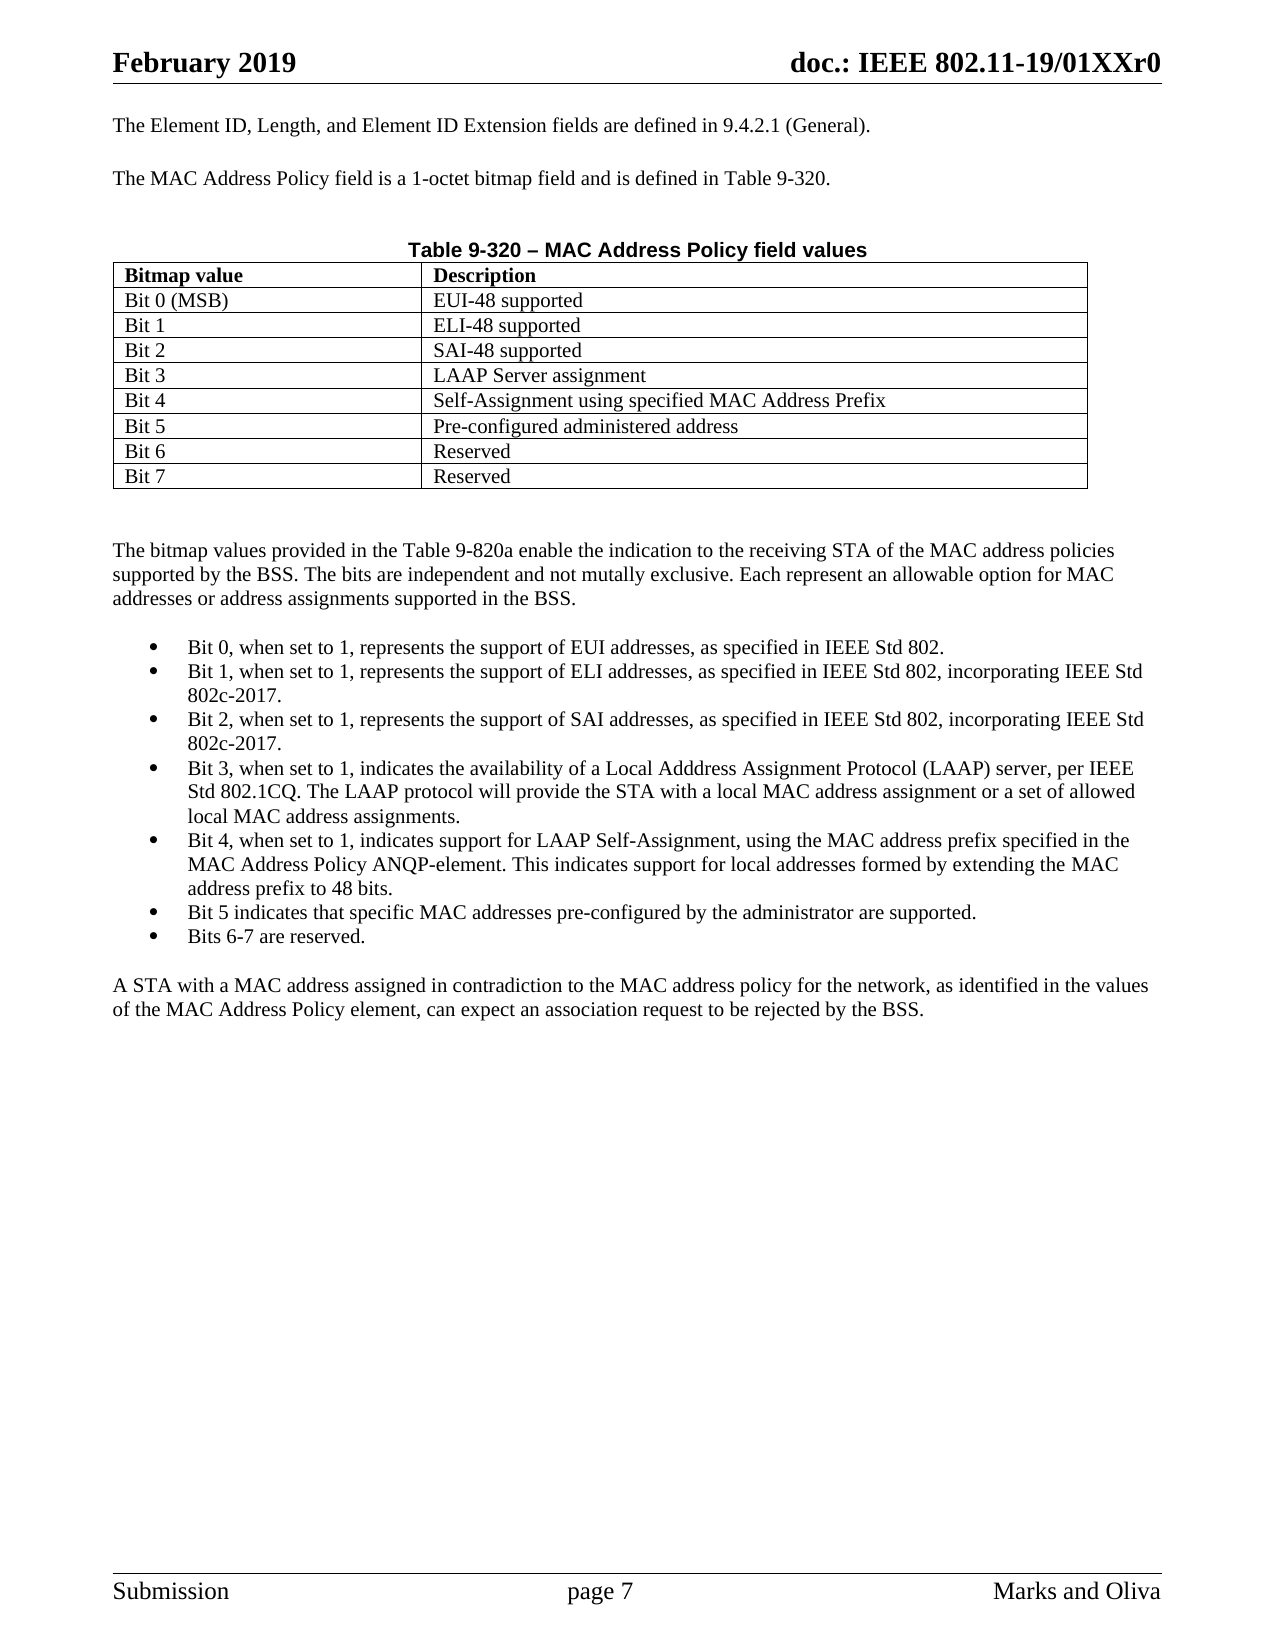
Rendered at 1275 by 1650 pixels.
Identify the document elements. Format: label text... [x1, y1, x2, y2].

table_cell SAI-48 supported [422, 338, 1087, 362]
text The MAC Address Policy field is a 1-octet bitmap field and is defined in Table 9-320. [112, 166, 1162, 190]
list Bit 1, when set to 1, represents the support of ELI addresses, as specified in IEEE Std 802, incorporating IEEE Std 802c-2017. [150, 659, 1162, 707]
list Bit 0, when set to 1, represents the support of EUI addresses, as specified in IEEE Std 802. [150, 635, 1162, 659]
text The bitmap values provided in the Table 9-820a enable the indication to the receiving STA of the MAC address policies supported by the BSS. The bits are independent and not mutally exclusive. Each represent an allowable option for MAC addresses or address assignments supported in the BSS. [112, 538, 1162, 610]
table_header Description [422, 263, 1087, 287]
table_cell Bit 4 [114, 389, 421, 412]
text A STA with a MAC address assigned in contradiction to the MAC address policy for the network, as identified in the values of the MAC Address Policy element, can expect an association request to be rejected by the BSS. [112, 973, 1162, 1021]
table_cell Bit 3 [114, 363, 421, 387]
table_cell Self-Assignment using specified MAC Address Prefix [422, 389, 1087, 412]
table_cell Bit 5 [114, 414, 421, 438]
text The Element ID, Length, and Element ID Extension fields are defined in 9.4.2.1 (General). [112, 112, 1162, 137]
table_cell Bit 2 [114, 338, 421, 362]
table_cell LAAP Server assignment [422, 363, 1087, 387]
list Bits 6-7 are reserved. [150, 924, 1162, 948]
list Bit 4, when set to 1, indicates support for LAAP Self-Assignment, using the MAC address prefix specified in the MAC Address Policy ANQP-element. This indicates support for local addresses formed by extending the MAC address prefix to 48 bits. [150, 828, 1162, 900]
table_cell Bit 1 [114, 313, 421, 337]
table_cell Bit 6 [114, 439, 421, 463]
table_cell ELI-48 supported [422, 313, 1087, 337]
table_cell EUI-48 supported [422, 288, 1087, 312]
table_cell Reserved [422, 439, 1087, 463]
text Table 9-320 – MAC Address Policy field values [112, 238, 1162, 262]
list Bit 3, when set to 1, indicates the availability of a Local Adddress Assignment Protocol (LAAP) server, per IEEE Std 802.1CQ. The LAAP protocol will provide the STA with a local MAC address assignment or a set of allowed local MAC address assignments. [150, 755, 1162, 828]
table_cell Bit 0 (MSB) [114, 288, 421, 312]
table_cell Reserved [422, 464, 1087, 488]
table_cell Bit 7 [114, 464, 421, 488]
list Bit 2, when set to 1, represents the support of SAI addresses, as specified in IEEE Std 802, incorporating IEEE Std 802c-2017. [150, 707, 1162, 755]
table_header Bitmap value [114, 263, 421, 287]
table_cell Pre-configured administered address [422, 414, 1087, 438]
list Bit 5 indicates that specific MAC addresses pre-configured by the administrator are supported. [150, 900, 1162, 924]
